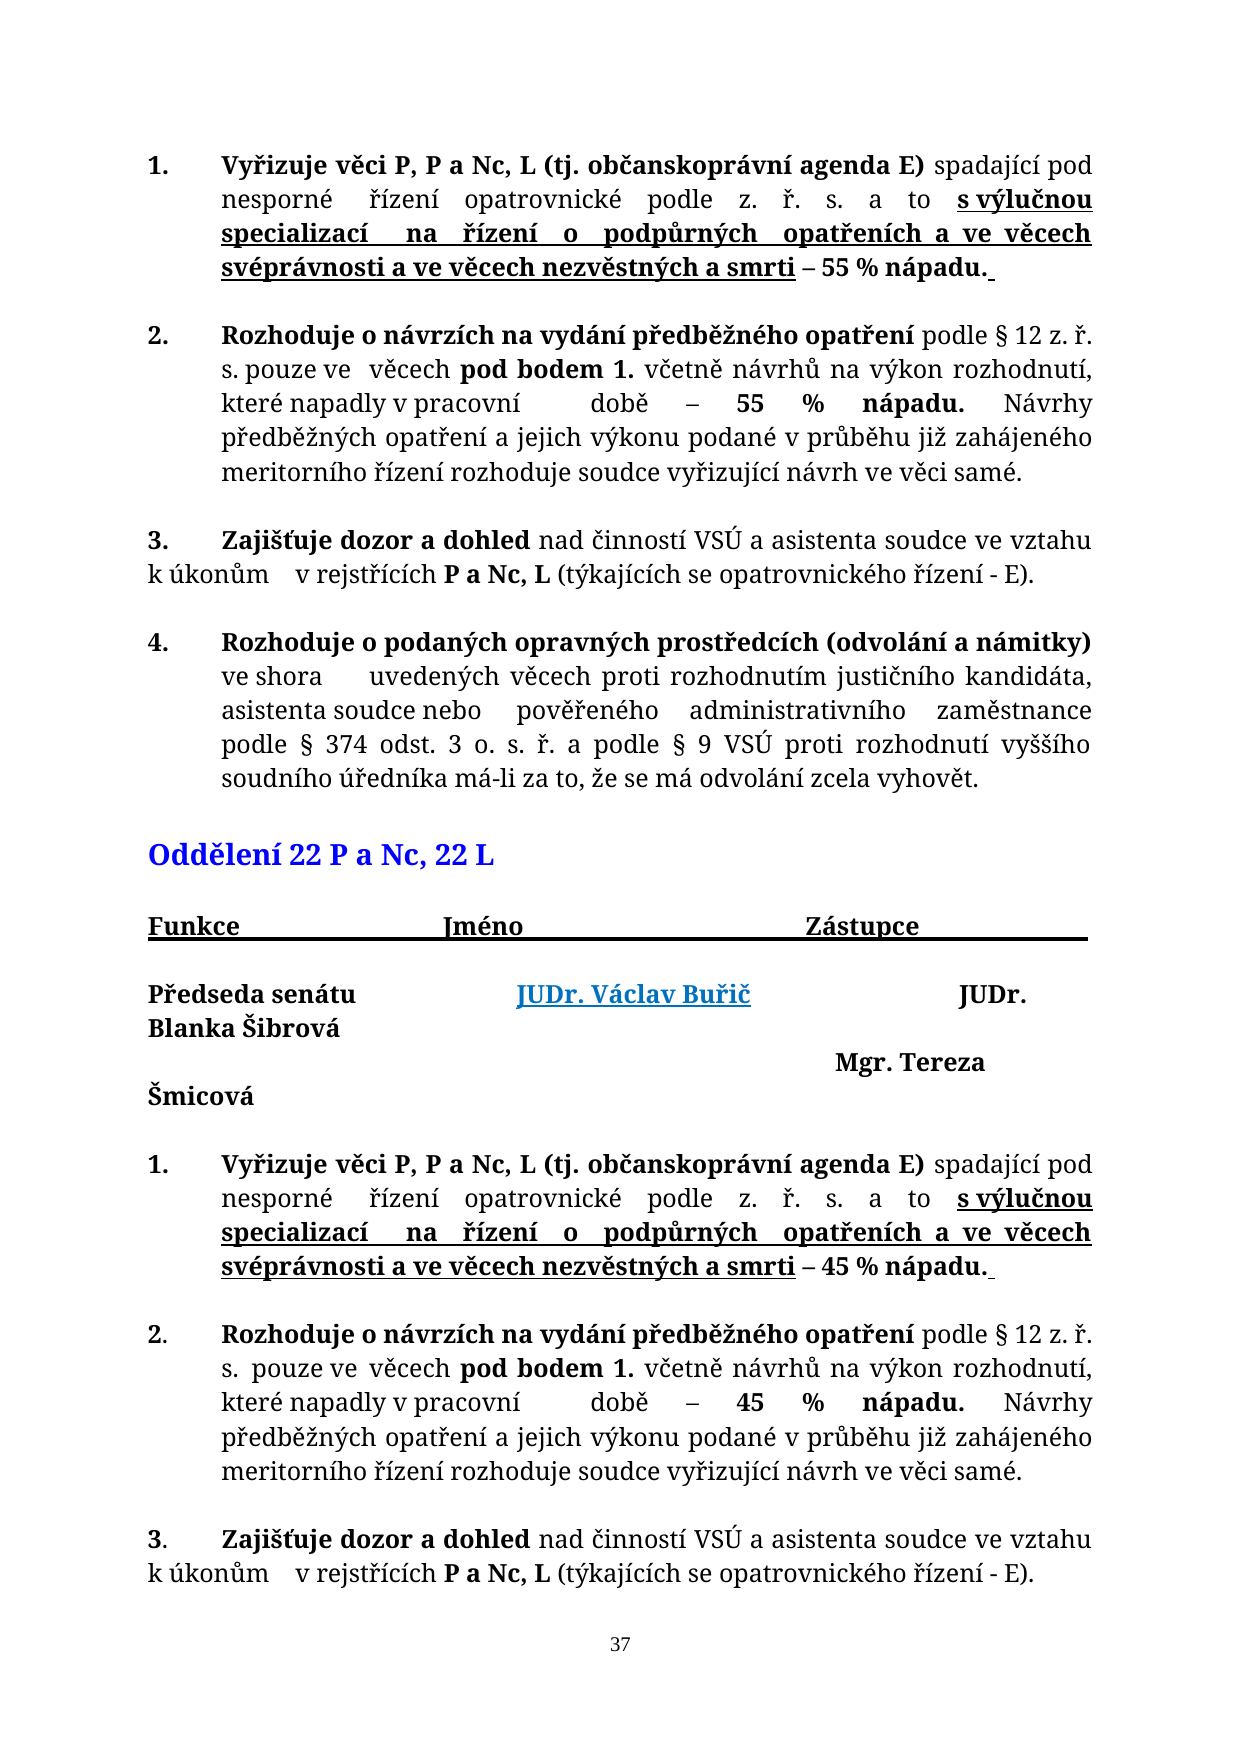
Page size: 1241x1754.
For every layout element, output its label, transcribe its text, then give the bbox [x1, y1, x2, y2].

text 4. Rozhoduje o podaných opravných prostředcích (odvolání a námitky) ve shora uvedených věcech proti rozhodnutím justičního kandidáta, asistenta soudce nebo pověřeného administrativního zaměstnance podle § 374 odst. 3 o. s. ř. a podle § 9 VSÚ proti rozhodnutí vyššího soudního úředníka má-li za to, že se má odvolání zcela vyhovět. [148, 624, 1093, 795]
text Mgr. Tereza Šmicová [148, 1044, 1093, 1113]
text Předseda senátu JUDr. Václav Buřič JUDr. Blanka Šibrová [148, 976, 1093, 1044]
text Oddělení 22 P a Nc, 22 L [148, 834, 1093, 874]
text Funkce _____ Jméno________________ ________Zástupce_____________ [148, 908, 1093, 942]
text 2. Rozhoduje o návrzích na vydání předběžného opatření podle § 12 z. ř. s. pouze ve věcech pod bodem 1. včetně návrhů na výkon rozhodnutí, které napadly v pracovní době – 55 % nápadu. Návrhy předběžných opatření a jejich výkonu podané v průběhu již zahájeného meritorního řízení rozhoduje soudce vyřizující návrh ve věci samé. [148, 318, 1093, 488]
text 3. Zajišťuje dozor a dohled nad činností VSÚ a asistenta soudce ve vztahu k úkonům v rejstřících P a Nc, L (týkajících se opatrovnického řízení - E). [148, 1521, 1093, 1589]
text 2. Rozhoduje o návrzích na vydání předběžného opatření podle § 12 z. ř. s. pouze ve věcech pod bodem 1. včetně návrhů na výkon rozhodnutí, které napadly v pracovní době – 45 % nápadu. Návrhy předběžných opatření a jejich výkonu podané v průběhu již zahájeného meritorního řízení rozhoduje soudce vyřizující návrh ve věci samé. [148, 1317, 1093, 1487]
text 1. Vyřizuje věci P, P a Nc, L (tj. občanskoprávní agenda E) spadající pod nesporné řízení opatrovnické podle z. ř. s. a to s výlučnou specializací na řízení o podpůrných opatřeních a ve věcech svéprávnosti a ve věcech nezvěstných a smrti – 55 % nápadu. [148, 148, 1093, 284]
text 3. Zajišťuje dozor a dohled nad činností VSÚ a asistenta soudce ve vztahu k úkonům v rejstřících P a Nc, L (týkajících se opatrovnického řízení - E). [148, 522, 1093, 590]
text 1. Vyřizuje věci P, P a Nc, L (tj. občanskoprávní agenda E) spadající pod nesporné řízení opatrovnické podle z. ř. s. a to s výlučnou specializací na řízení o podpůrných opatřeních a ve věcech svéprávnosti a ve věcech nezvěstných a smrti – 45 % nápadu. [148, 1147, 1093, 1283]
